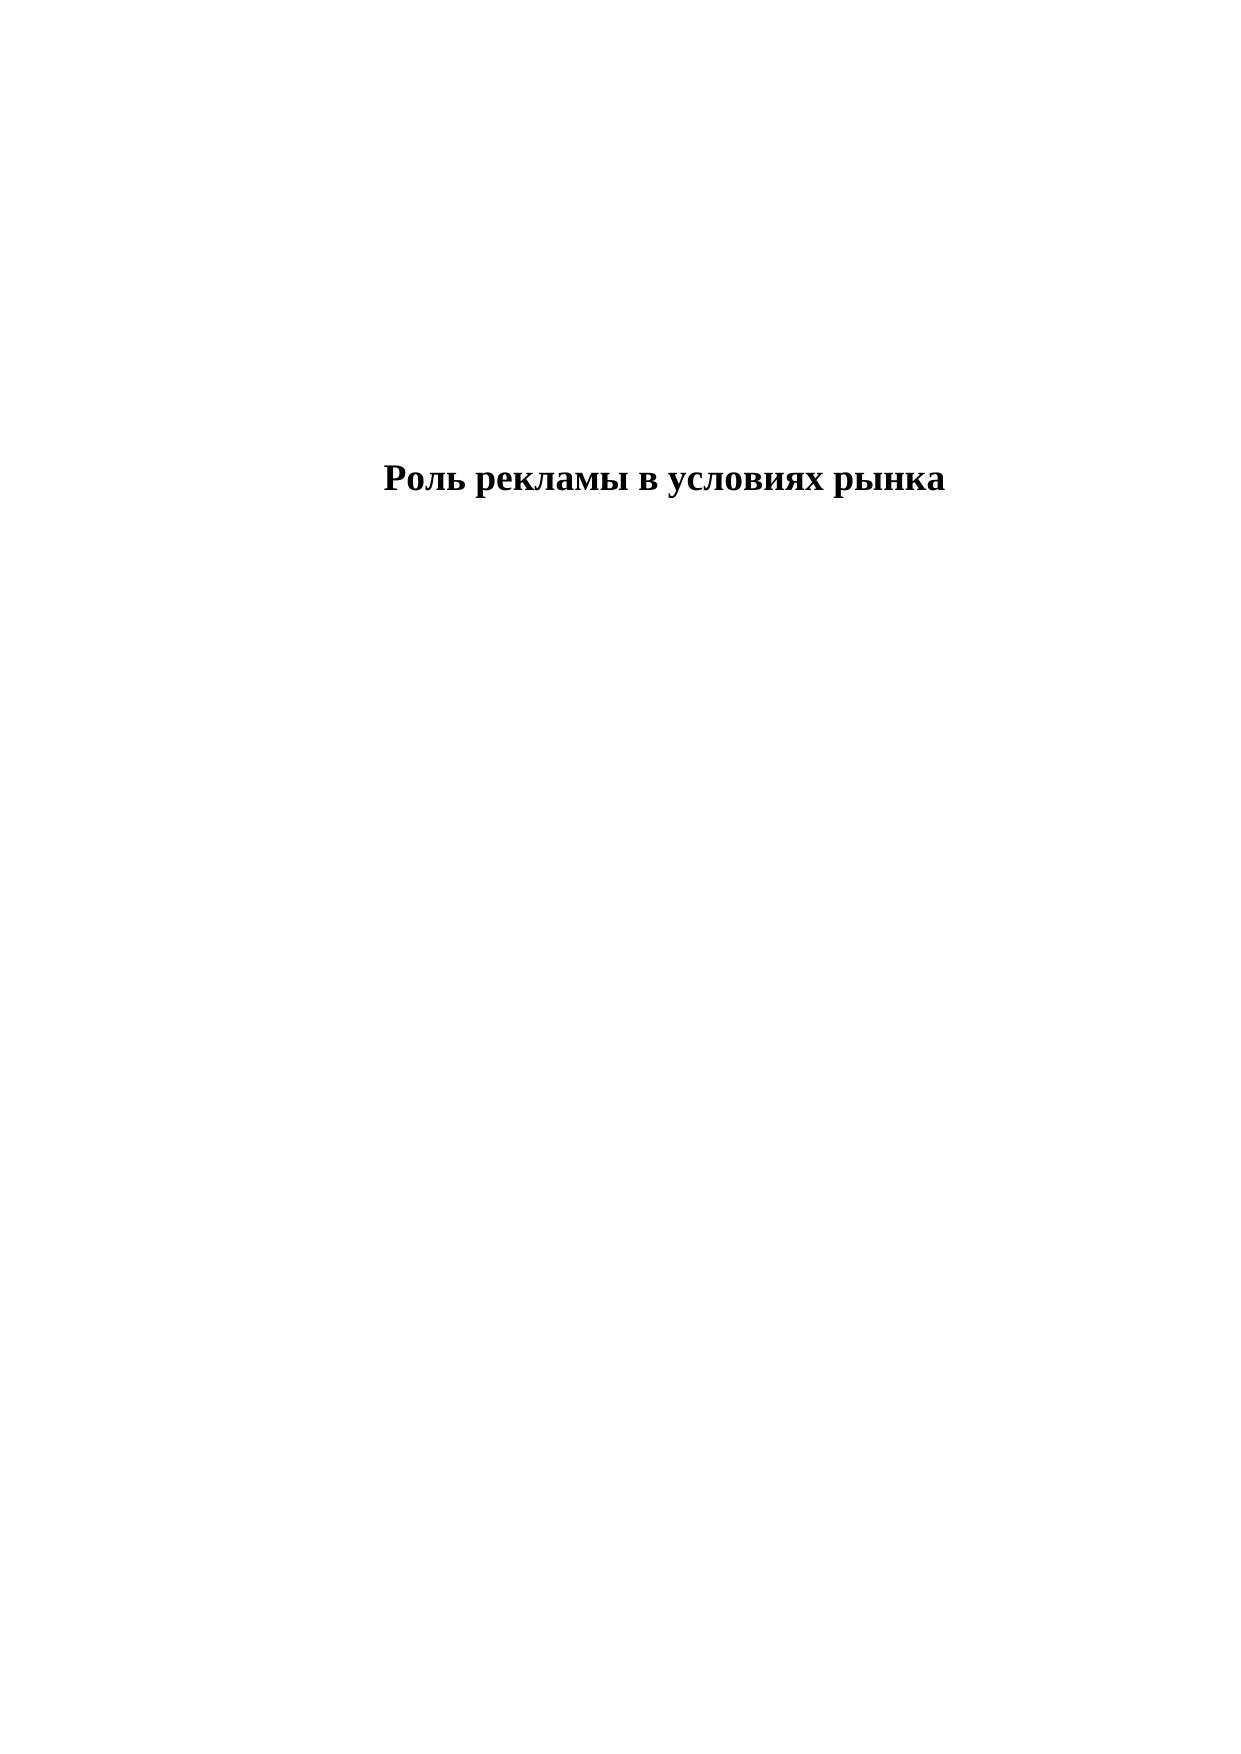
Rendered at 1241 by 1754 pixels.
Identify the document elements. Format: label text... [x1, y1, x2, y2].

text Роль рекламы в условиях рынка [177, 456, 1152, 499]
